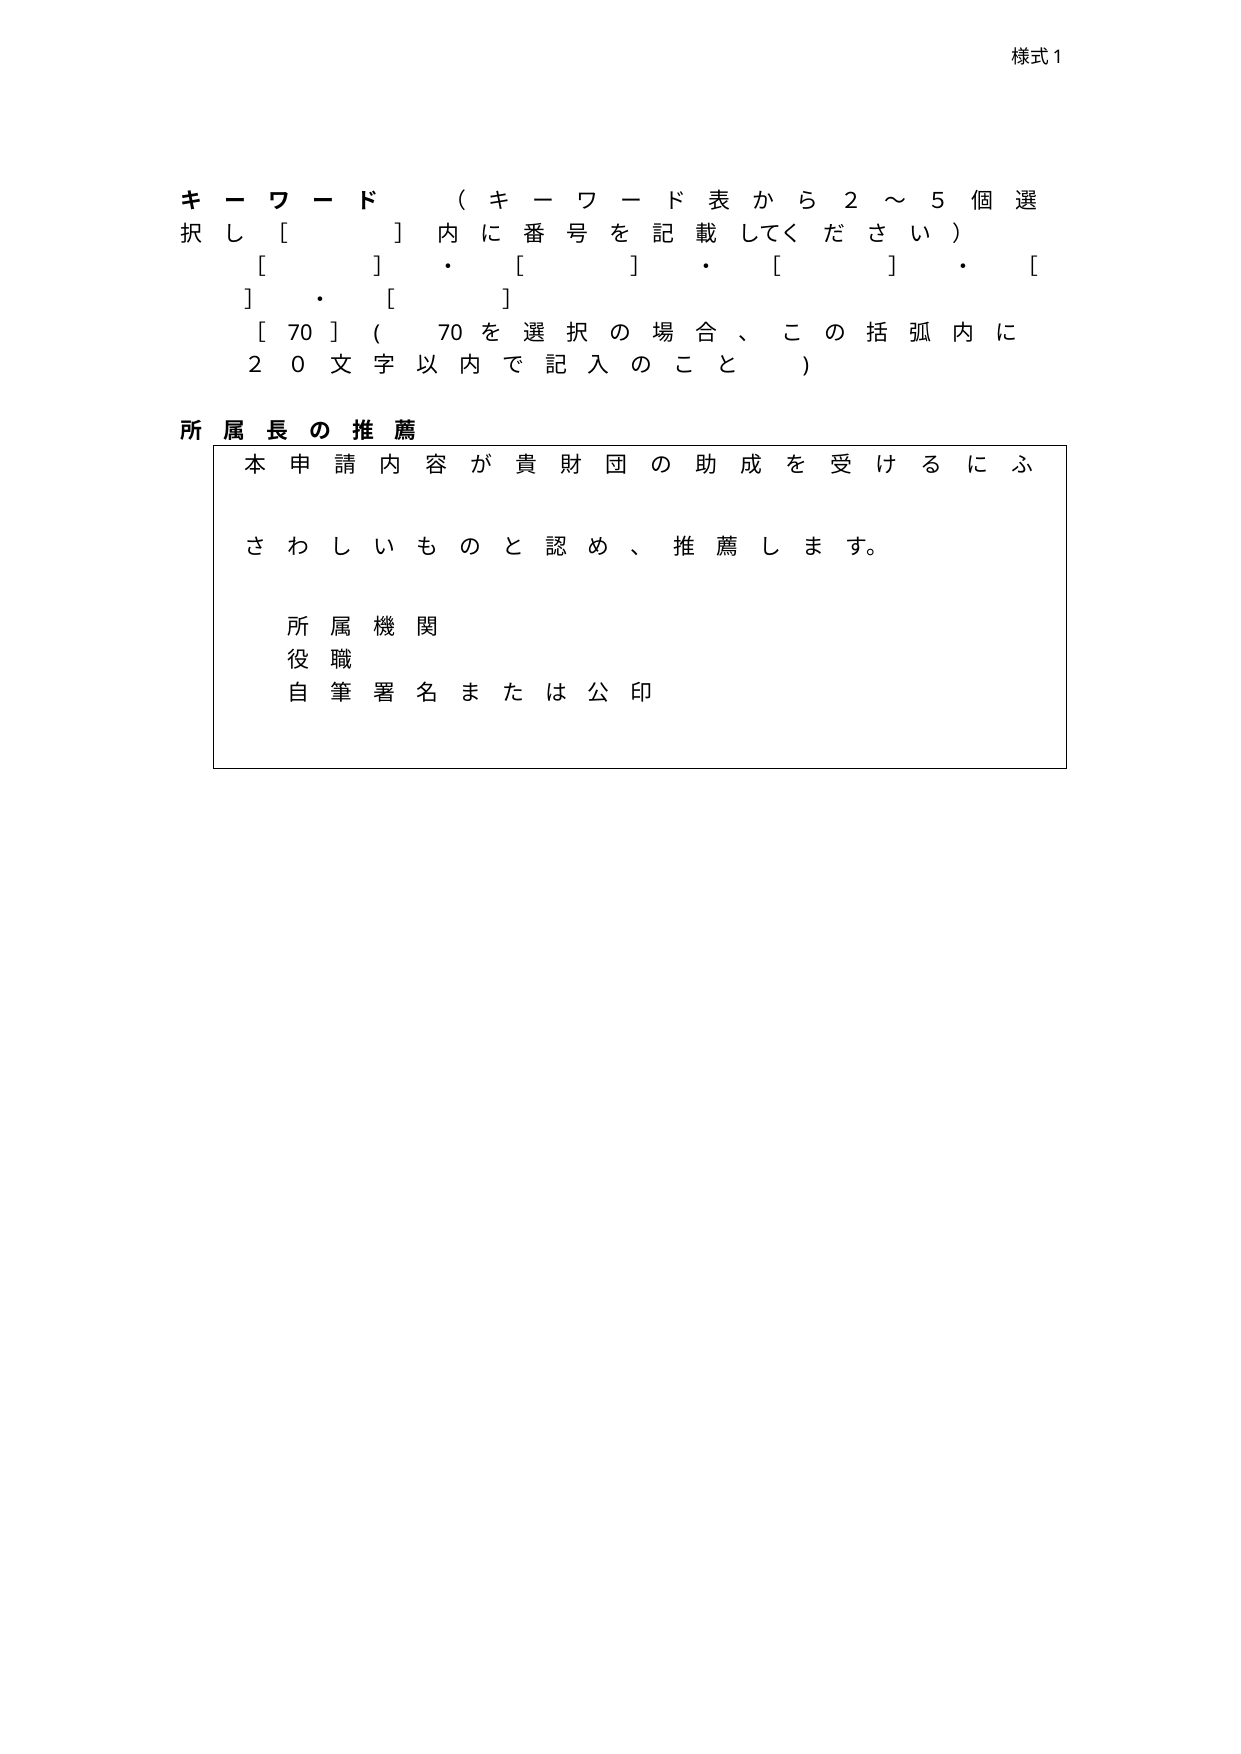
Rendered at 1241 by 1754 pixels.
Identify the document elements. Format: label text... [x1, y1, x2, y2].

text キーワード （キーワード表から２～５個選択し［ ］内に番号を記載してください） [180, 183, 1060, 248]
table_header 本申請内容が貴財団の助成を受けるにふさわしいものと認め、推薦します。 所属機関 役職 自筆署名または公印 [214, 446, 1066, 768]
text ［ ］ ・ ［ ］ ・ ［ ］ ・ ［ ］ ・ ［ ］ [223, 248, 1060, 314]
text ［70］( 70を選択の場合、この括弧内に２０文字以内で記入のこと ) [223, 314, 1060, 380]
text 所属長の推薦 [180, 413, 1060, 445]
